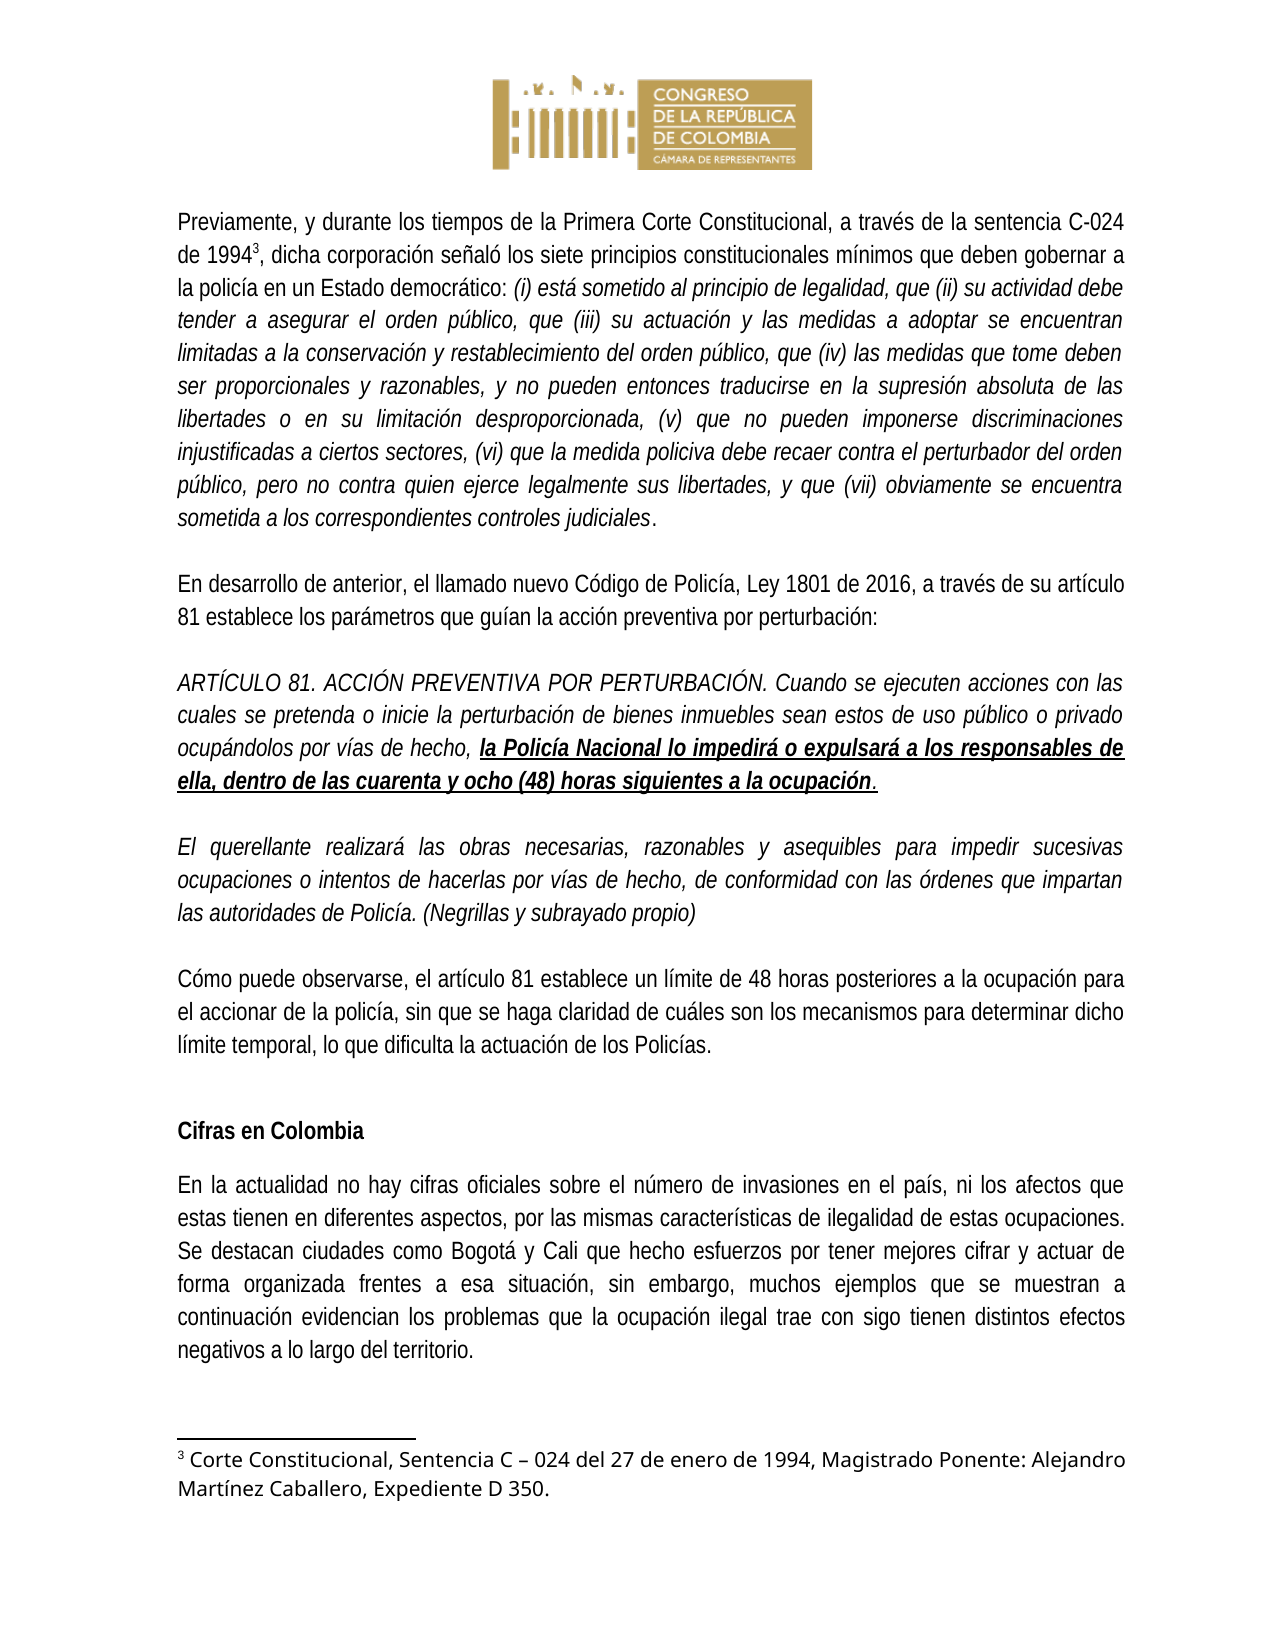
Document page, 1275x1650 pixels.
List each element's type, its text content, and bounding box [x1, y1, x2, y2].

picture [492, 75, 813, 170]
text Cómo puede observarse, el artículo 81 establece un límite de 48 horas posteriores a la ocupación para el accionar de la policía, sin que se haga claridad de cuáles son los mecanismos para determinar dicho límite temporal, lo que dificulta la actuación de los Policías. [177, 964, 1127, 1058]
text En la actualidad no hay cifras oficiales sobre el número de invasiones en el país, ni los afectos que estas tienen en diferentes aspectos, por las mismas características de ilegalidad de estas ocupaciones. Se destacan ciudades como Bogotá y Cali que hecho esfuerzos por tener mejores cifrar y actuar de forma organizada frentes a esa situación, sin embargo, muchos ejemplos que se muestran a continuación evidencian los problemas que la ocupación ilegal trae con sigo tienen distintos efectos negativos a lo largo del territorio. [177, 1170, 1127, 1363]
text ARTÍCULO 81. ACCIÓN PREVENTIVA POR PERTURBACIÓN. Cuando se ejecuten acciones con las cuales se pretenda o inicie la perturbación de bienes inmuebles sean estos de uso público o privado ocupándolos por vías de hecho, la Policía Nacional lo impedirá o expulsará a los responsables de ella, dentro de las cuarenta y ocho (48) horas siguientes a la ocupación. [177, 668, 1127, 795]
text Previamente, y durante los tiempos de la Primera Corte Constitucional, a través de la sentencia C-024 de 1994, dicha corporación señaló los siete principios constitucionales mínimos que deben gobernar a la policía en un Estado democrático: (i) está sometido al principio de legalidad, que (ii) su actividad debe tender a asegurar el orden público, que (iii) su actuación y las medidas a adoptar se encuentran limitadas a la conservación y restablecimiento del orden público, que (iv) las medidas que tome deben ser proporcionales y razonables, y no pueden entonces traducirse en la supresión absoluta de las libertades o en su limitación desproporcionada, (v) que no pueden imponerse discriminaciones injustificadas a ciertos sectores, (vi) que la medida policiva debe recaer contra el perturbador del orden público, pero no contra quien ejerce legalmente sus libertades, y que (vii) obviamente se encuentra sometida a los correspondientes controles judiciales. [177, 207, 1127, 532]
text Cifras en Colombia [177, 1116, 1127, 1145]
text En desarrollo de anterior, el llamado nuevo Código de Policía, Ley 1801 de 2016, a través de su artículo 81 establece los parámetros que guían la acción preventiva por perturbación: [177, 569, 1127, 630]
text El querellante realizará las obras necesarias, razonables y asequibles para impedir sucesivas ocupaciones o intentos de hacerlas por vías de hecho, de conformidad con las órdenes que impartan las autoridades de Policía. (Negrillas y subrayado propio) [177, 832, 1127, 927]
